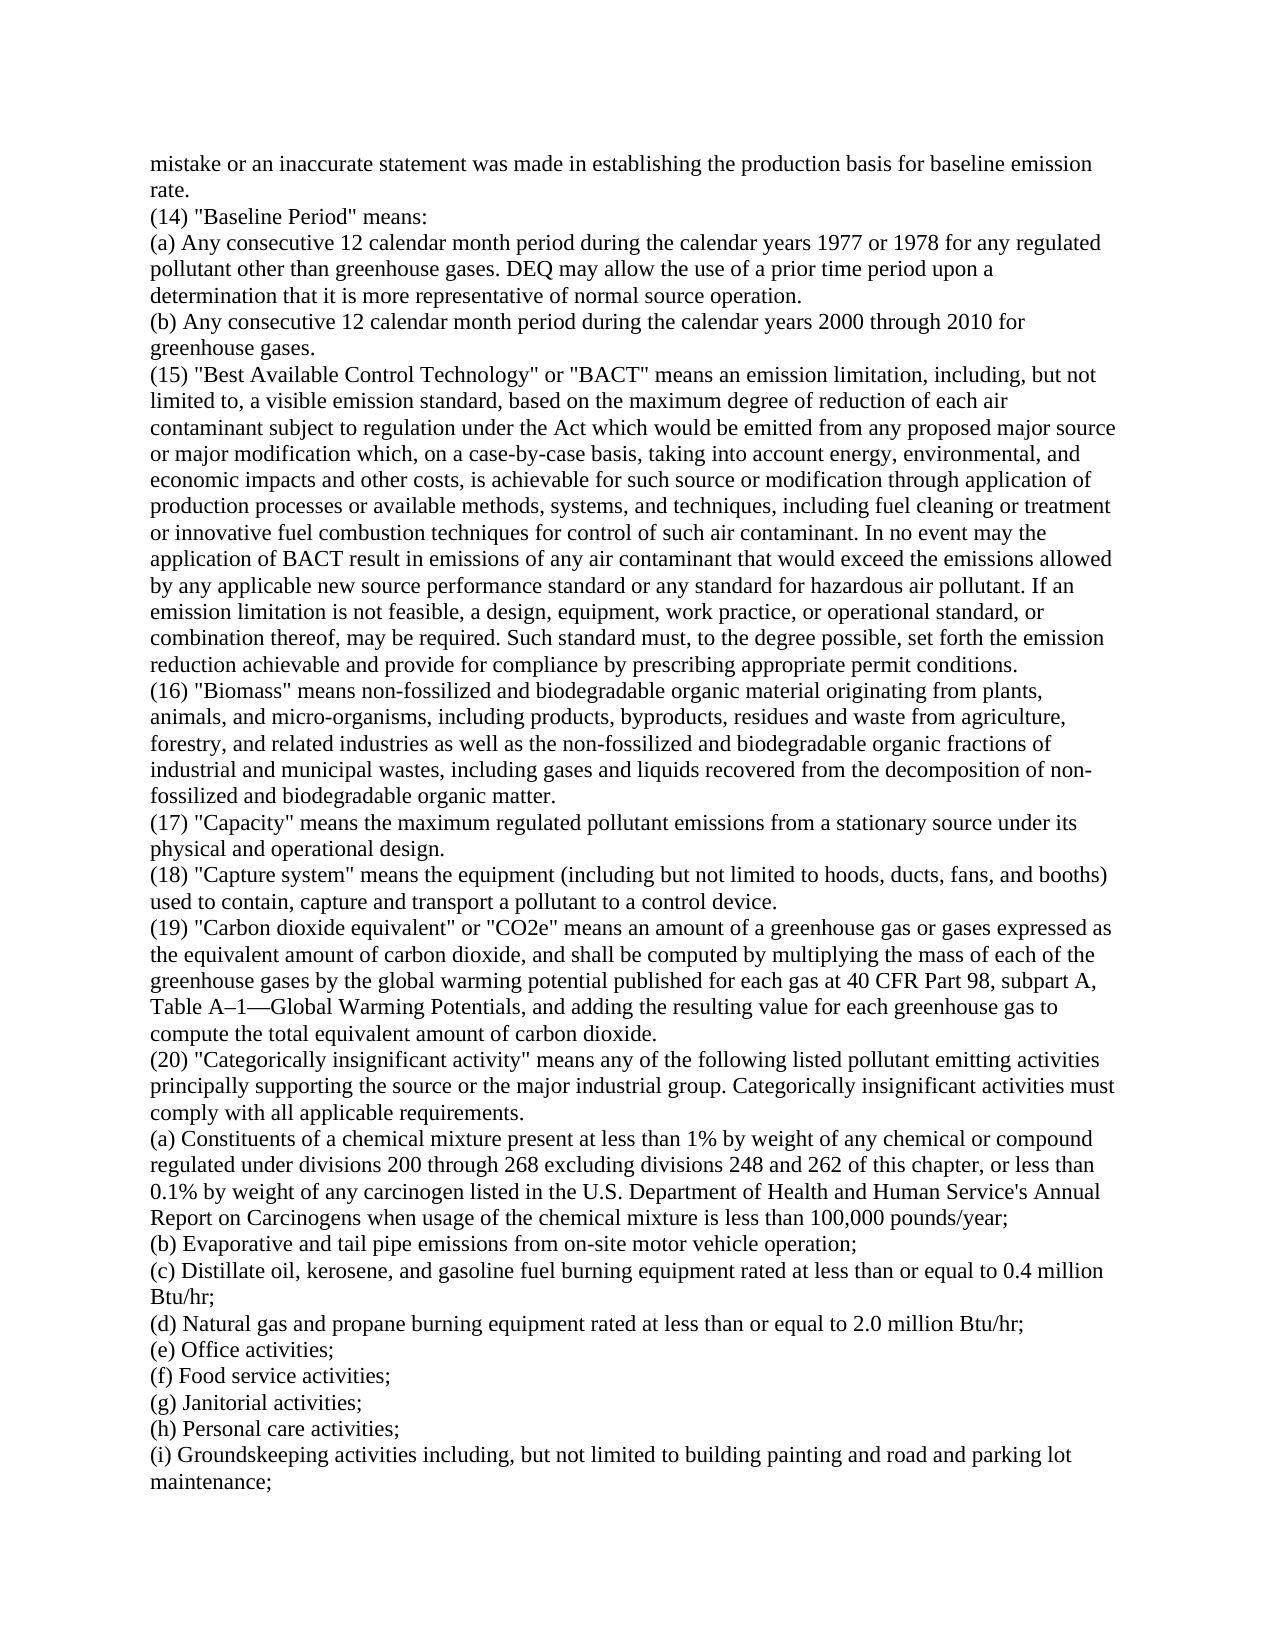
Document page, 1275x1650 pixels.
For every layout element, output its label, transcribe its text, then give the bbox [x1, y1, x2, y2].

text (f) Food service activities; [150, 1362, 1125, 1389]
text (e) Office activities; [150, 1336, 1125, 1362]
text (19) "Carbon dioxide equivalent" or "CO2e" means an amount of a greenhouse gas or gases expressed as the equivalent amount of carbon dioxide, and shall be computed by multiplying the mass of each of the greenhouse gases by the global warming potential published for each gas at 40 CFR Part 98, subpart A, Table A–1—Global Warming Potentials, and adding the resulting value for each greenhouse gas to compute the total equivalent amount of carbon dioxide. [150, 914, 1125, 1046]
text (g) Janitorial activities; [150, 1389, 1125, 1415]
text (a) Constituents of a chemical mixture present at less than 1% by weight of any chemical or compound regulated under divisions 200 through 268 excluding divisions 248 and 262 of this chapter, or less than 0.1% by weight of any carcinogen listed in the U.S. Department of Health and Human Service's Annual Report on Carcinogens when usage of the chemical mixture is less than 100,000 pounds/year; [150, 1125, 1125, 1231]
text (d) Natural gas and propane burning equipment rated at less than or equal to 2.0 million Btu/hr; [150, 1309, 1125, 1336]
text (15) "Best Available Control Technology" or "BACT" means an emission limitation, including, but not limited to, a visible emission standard, based on the maximum degree of reduction of each air contaminant subject to regulation under the Act which would be emitted from any proposed major source or major modification which, on a case-by-case basis, taking into account energy, environmental, and economic impacts and other costs, is achievable for such source or modification through application of production processes or available methods, systems, and techniques, including fuel cleaning or treatment or innovative fuel combustion techniques for control of such air contaminant. In no event may the application of BACT result in emissions of any air contaminant that would exceed the emissions allowed by any applicable new source performance standard or any standard for hazardous air pollutant. If an emission limitation is not feasible, a design, equipment, work practice, or operational standard, or combination thereof, may be required. Such standard must, to the degree possible, set forth the emission reduction achievable and provide for compliance by prescribing appropriate permit conditions. [150, 361, 1125, 677]
text (18) "Capture system" means the equipment (including but not limited to hoods, ducts, fans, and booths) used to contain, capture and transport a pollutant to a control device. [150, 862, 1125, 914]
text (20) "Categorically insignificant activity" means any of the following listed pollutant emitting activities principally supporting the source or the major industrial group. Categorically insignificant activities must comply with all applicable requirements. [150, 1046, 1125, 1125]
text (b) Evaporative and tail pipe emissions from on-site motor vehicle operation; [150, 1231, 1125, 1257]
text (c) Distillate oil, kerosene, and gasoline fuel burning equipment rated at less than or equal to 0.4 million Btu/hr; [150, 1257, 1125, 1309]
text (14) "Baseline Period" means: [150, 203, 1125, 229]
text (i) Groundskeeping activities including, but not limited to building painting and road and parking lot maintenance; [150, 1441, 1125, 1494]
text (16) "Biomass" means non-fossilized and biodegradable organic material originating from plants, animals, and micro-organisms, including products, byproducts, residues and waste from agriculture, forestry, and related industries as well as the non-fossilized and biodegradable organic fractions of industrial and municipal wastes, including gases and liquids recovered from the decomposition of non-fossilized and biodegradable organic matter. [150, 677, 1125, 809]
text (17) "Capacity" means the maximum regulated pollutant emissions from a stationary source under its physical and operational design. [150, 809, 1125, 862]
text (b) Any consecutive 12 calendar month period during the calendar years 2000 through 2010 for greenhouse gases. [150, 308, 1125, 361]
text (a) Any consecutive 12 calendar month period during the calendar years 1977 or 1978 for any regulated pollutant other than greenhouse gases. DEQ may allow the use of a prior time period upon a determination that it is more representative of normal source operation. [150, 229, 1125, 308]
text (h) Personal care activities; [150, 1415, 1125, 1441]
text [150, 150, 1125, 203]
